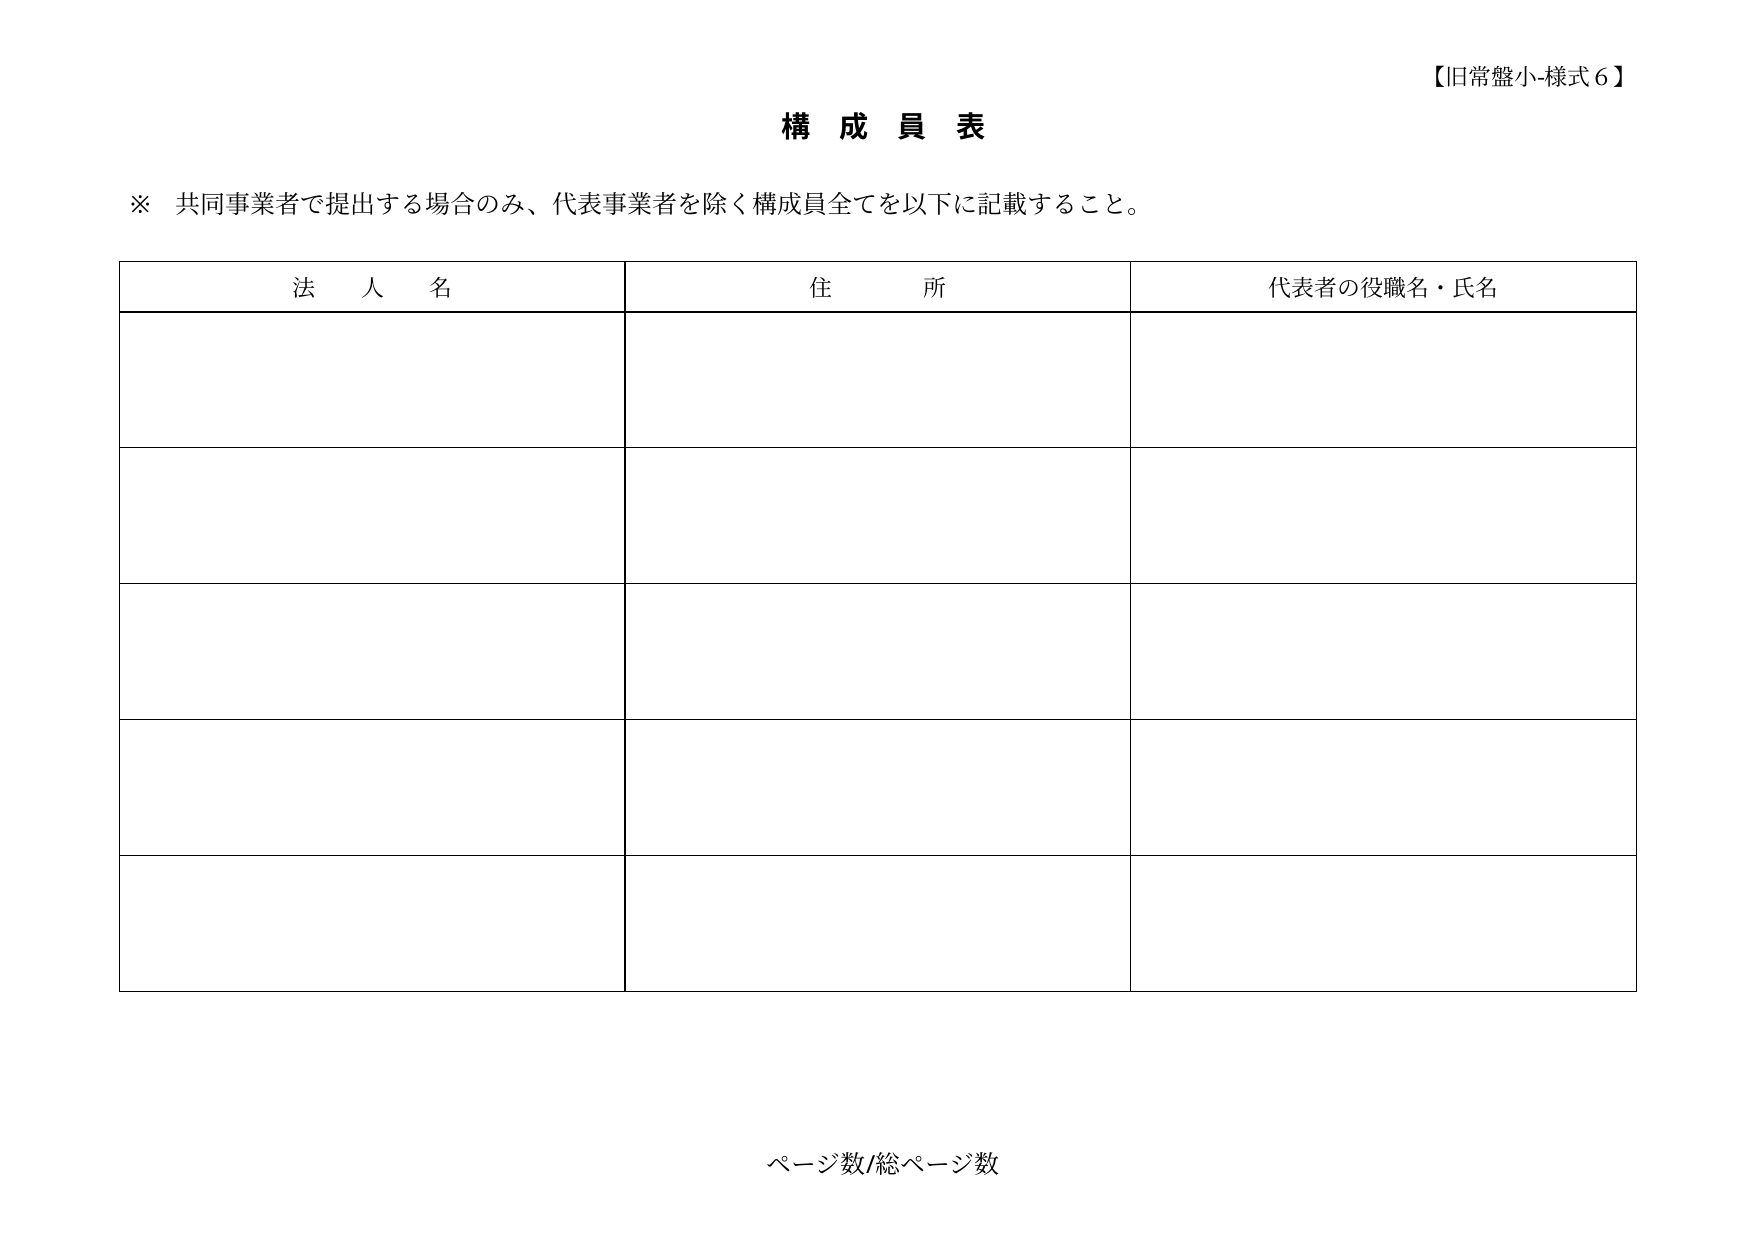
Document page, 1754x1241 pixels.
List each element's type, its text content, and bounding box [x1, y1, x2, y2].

table_cell [120, 313, 624, 447]
table_cell [120, 856, 624, 991]
table_cell [1131, 313, 1636, 447]
table_cell [626, 448, 1130, 583]
table_header 法 人 名 [120, 262, 624, 311]
table_cell [626, 584, 1130, 719]
table_cell [1131, 720, 1636, 855]
text ※ 共同事業者で提出する場合のみ、代表事業者を除く構成員全てを以下に記載すること。 [130, 185, 1636, 221]
table_cell [1131, 584, 1636, 719]
table_header 代表者の役職名・氏名 [1131, 262, 1636, 311]
table_cell [626, 720, 1130, 855]
table_cell [1131, 448, 1636, 583]
table_cell [120, 584, 624, 719]
table_cell [1131, 856, 1636, 991]
table_cell [120, 720, 624, 855]
table_cell [626, 856, 1130, 991]
table_header 住 所 [626, 262, 1130, 311]
table_cell [626, 313, 1130, 447]
text 構 成 員 表 [130, 103, 1636, 146]
table_cell [120, 448, 624, 583]
